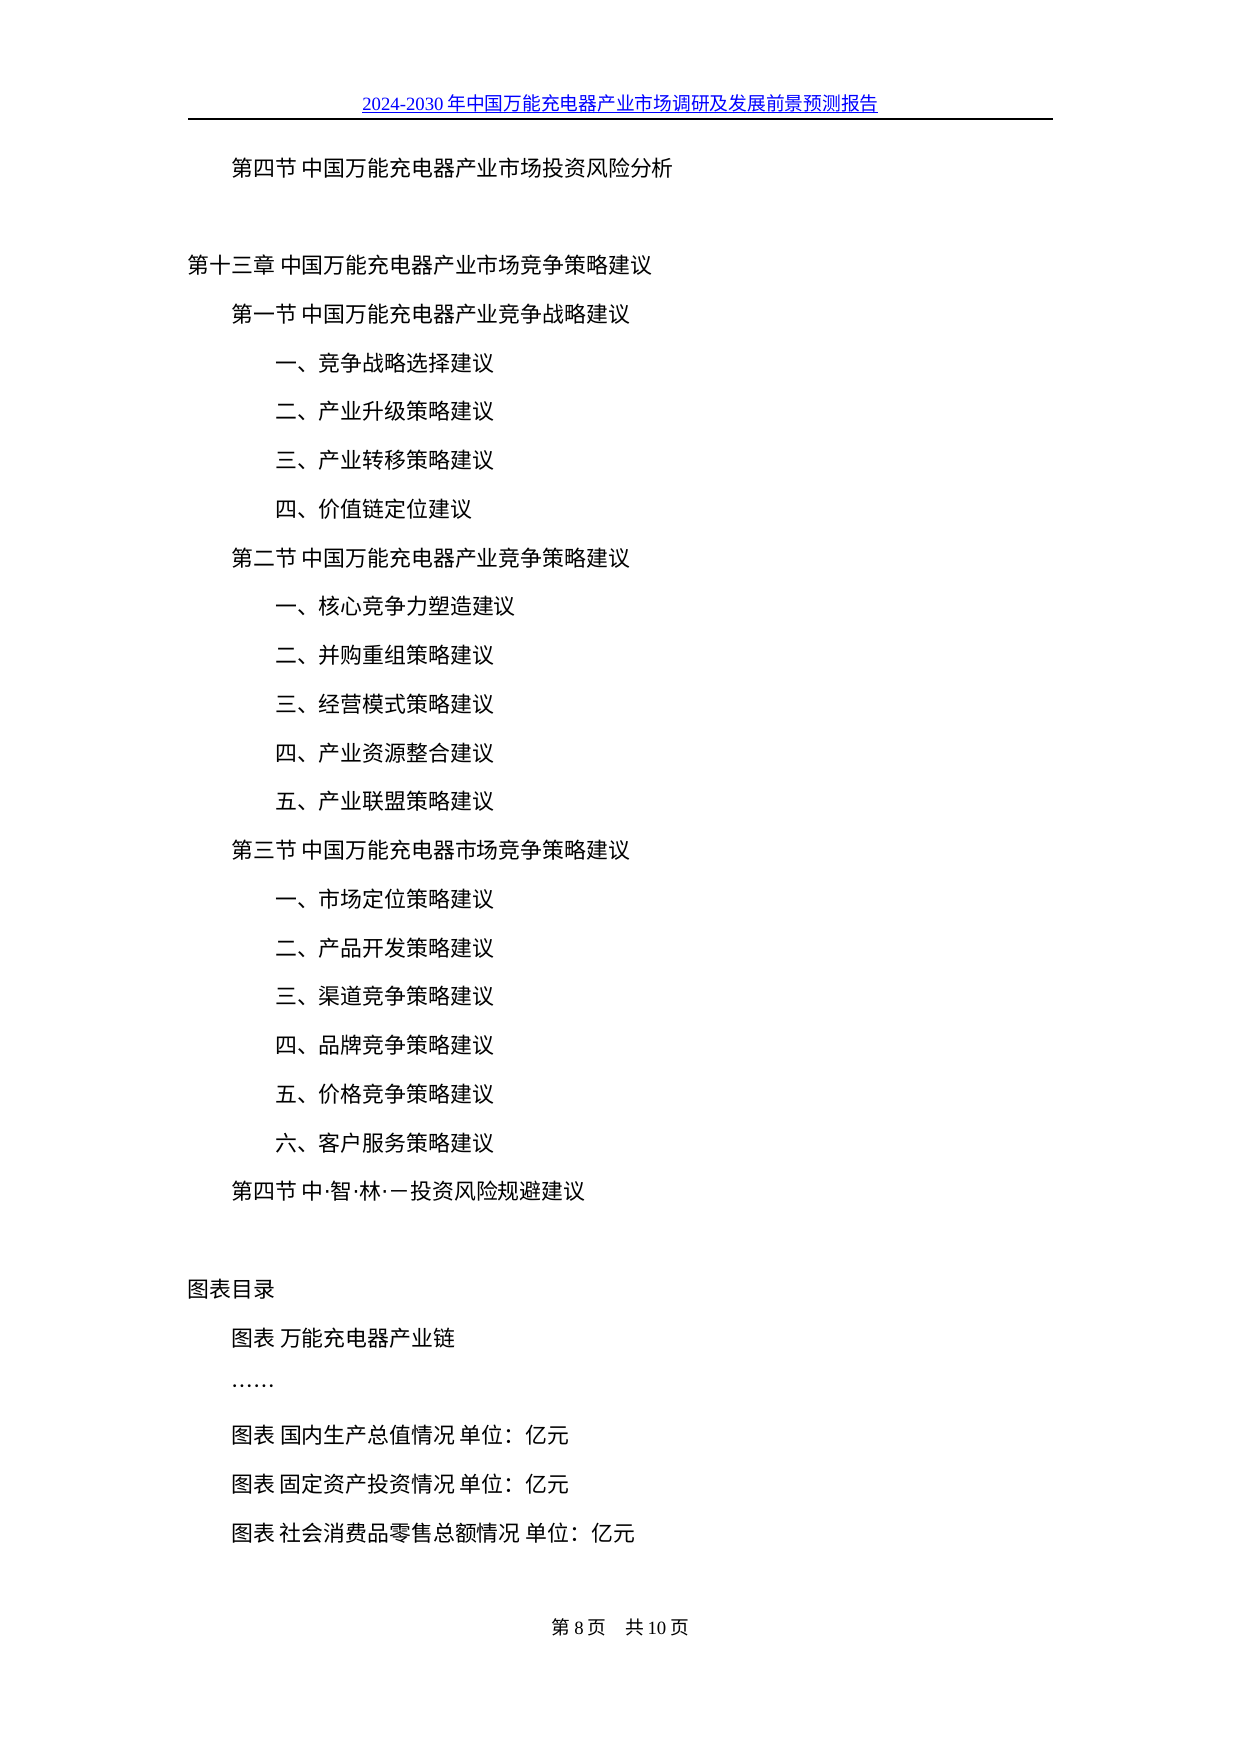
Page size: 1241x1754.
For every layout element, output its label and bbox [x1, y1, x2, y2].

text [187, 150, 1053, 1548]
